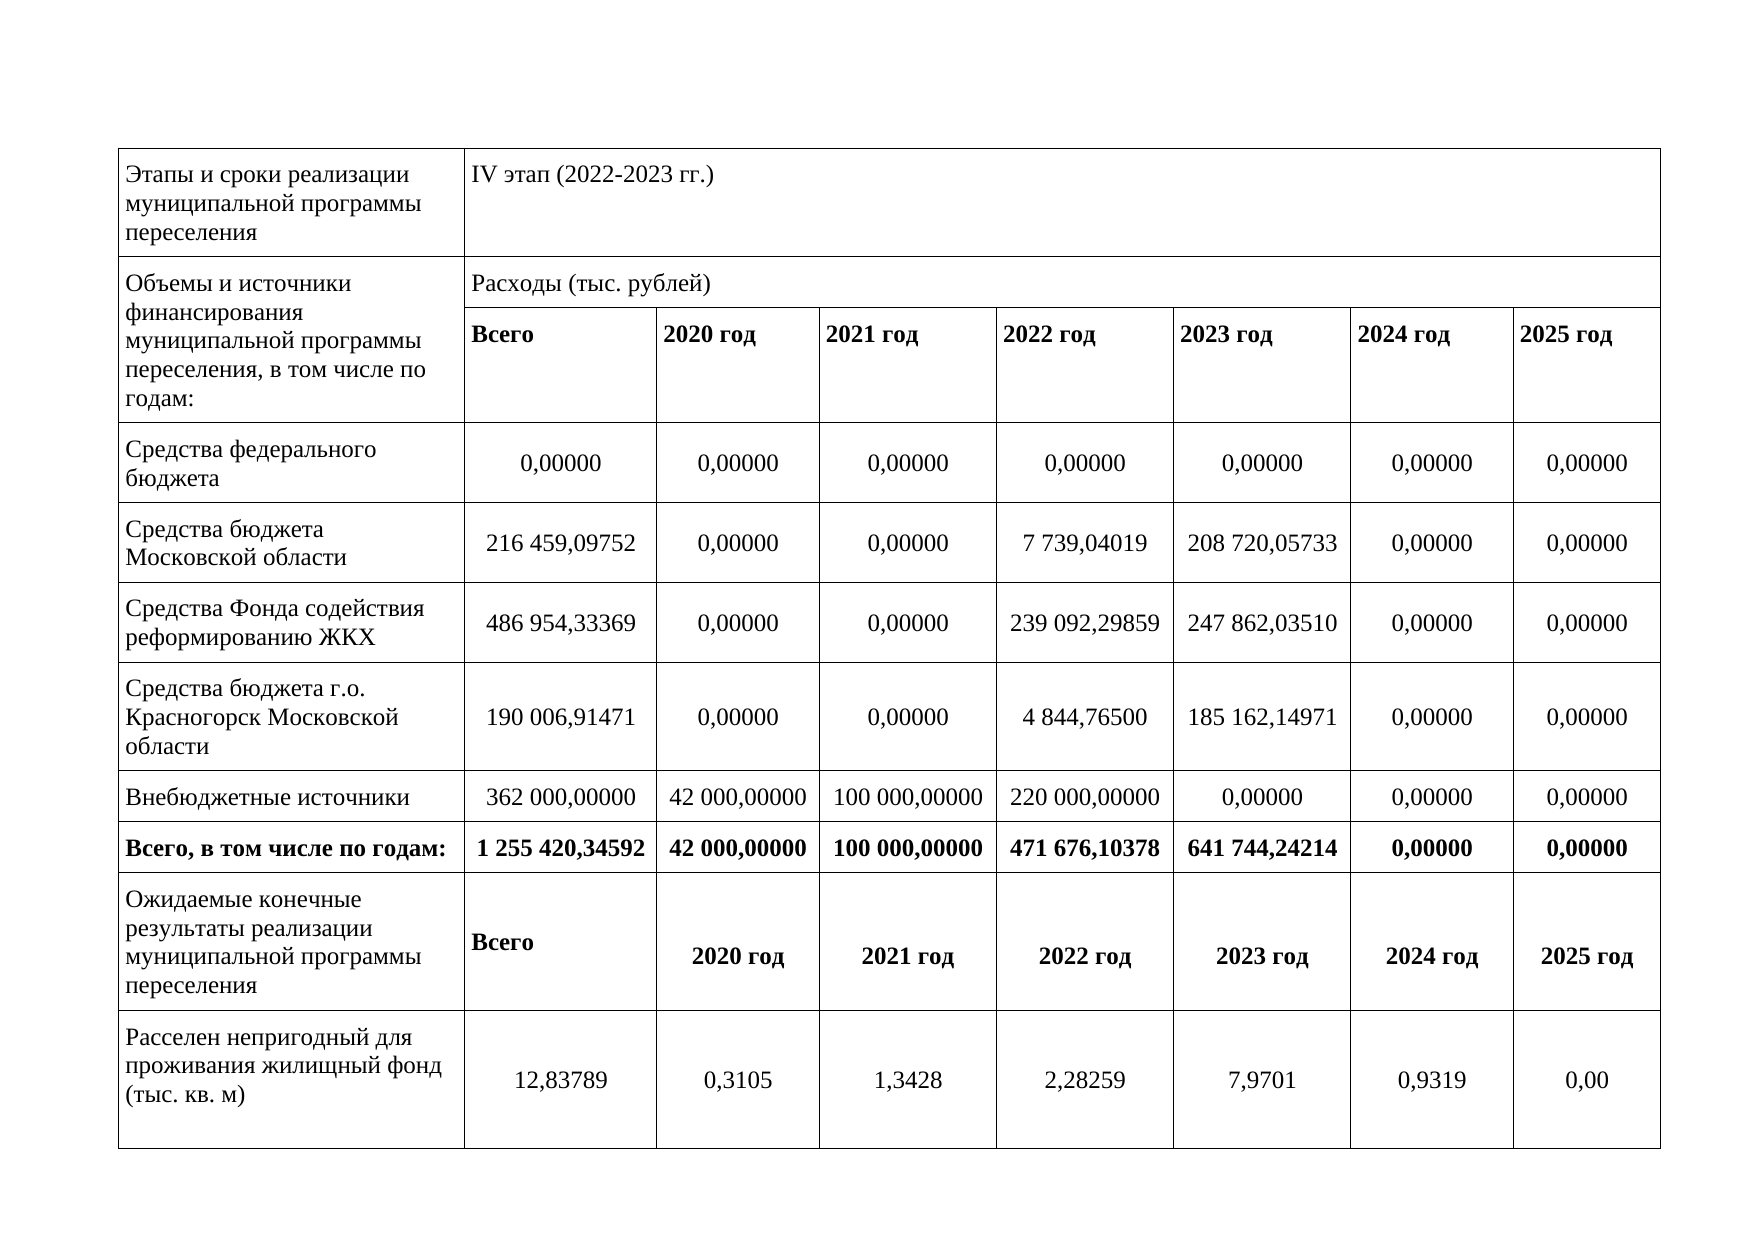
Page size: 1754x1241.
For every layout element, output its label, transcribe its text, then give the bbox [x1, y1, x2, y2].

table_cell 0,00000 [657, 503, 819, 582]
table_cell 0,00000 [657, 583, 819, 662]
table_cell 2021 год [820, 873, 996, 1010]
table_cell Ожидаемые конечные результаты реализации муниципальной программы переселения [119, 873, 464, 1010]
table_cell 362 000,00000 [465, 771, 656, 821]
table_cell 0,00000 [657, 423, 819, 502]
table_cell 185 162,14971 [1174, 663, 1350, 770]
table_cell 12,83789 [465, 1011, 656, 1148]
table_cell 7 739,04019 [997, 503, 1173, 582]
table_cell 0,00 [1514, 1011, 1660, 1148]
table_cell Средства Фонда содействия реформированию ЖКХ [119, 583, 464, 662]
table_cell 0,00000 [465, 423, 656, 502]
table_cell 247 862,03510 [1174, 583, 1350, 662]
table_cell 0,00000 [1351, 771, 1513, 821]
table_cell 0,00000 [997, 423, 1173, 502]
table_cell Средства бюджета г.о. Красногорск Московской области [119, 663, 464, 770]
table_cell Расходы (тыс. рублей) [465, 257, 1660, 307]
table_cell 2,28259 [997, 1011, 1173, 1148]
table_cell 0,00000 [1351, 663, 1513, 770]
table_cell 486 954,33369 [465, 583, 656, 662]
table_cell 239 092,29859 [997, 583, 1173, 662]
table_cell Объемы и источники финансирования муниципальной программы переселения, в том числе по годам: [119, 257, 464, 422]
table_cell Средства федерального бюджета [119, 423, 464, 502]
table_cell 2025 год [1514, 308, 1660, 422]
table_cell 0,00000 [1351, 583, 1513, 662]
table_cell 2023 год [1174, 308, 1350, 422]
table_cell 0,00000 [820, 423, 996, 502]
table_cell Всего [465, 308, 656, 422]
table_cell 2022 год [997, 308, 1173, 422]
table_cell 0,00000 [1514, 503, 1660, 582]
table_cell 0,00000 [1514, 771, 1660, 821]
table_cell 2022 год [997, 873, 1173, 1010]
table_cell 641 744,24214 [1174, 822, 1350, 872]
table_cell 42 000,00000 [657, 822, 819, 872]
table_cell 0,00000 [820, 503, 996, 582]
table_cell Средства бюджета Московской области [119, 503, 464, 582]
table_cell 208 720,05733 [1174, 503, 1350, 582]
table_cell 2021 год [820, 308, 996, 422]
table_cell 1 255 420,34592 [465, 822, 656, 872]
table_cell 0,00000 [820, 583, 996, 662]
table_cell 0,00000 [1514, 663, 1660, 770]
table_cell Расселен непригодный для проживания жилищный фонд (тыс. кв. м) [119, 1011, 464, 1148]
table_cell Всего, в том числе по годам: [119, 822, 464, 872]
table_cell 0,00000 [1351, 822, 1513, 872]
table_cell 1,3428 [820, 1011, 996, 1148]
table_cell 220 000,00000 [997, 771, 1173, 821]
table_cell 216 459,09752 [465, 503, 656, 582]
table_cell 0,00000 [657, 663, 819, 770]
table_cell 7,9701 [1174, 1011, 1350, 1148]
table_cell Всего [465, 873, 656, 1010]
table_cell 0,9319 [1351, 1011, 1513, 1148]
table_cell 2025 год [1514, 873, 1660, 1010]
table_cell 2024 год [1351, 873, 1513, 1010]
table_cell 0,00000 [1174, 423, 1350, 502]
table_cell 42 000,00000 [657, 771, 819, 821]
table_cell 2020 год [657, 873, 819, 1010]
table_cell 2020 год [657, 308, 819, 422]
table_cell 471 676,10378 [997, 822, 1173, 872]
table_cell 0,00000 [1514, 583, 1660, 662]
table_cell 2023 год [1174, 873, 1350, 1010]
table_cell 100 000,00000 [820, 822, 996, 872]
table_cell Внебюджетные источники [119, 771, 464, 821]
table_cell 100 000,00000 [820, 771, 996, 821]
table_cell 0,3105 [657, 1011, 819, 1148]
table_cell 0,00000 [820, 663, 996, 770]
table_cell 190 006,91471 [465, 663, 656, 770]
table_cell 0,00000 [1351, 503, 1513, 582]
table_cell Этапы и сроки реализации муниципальной программы переселения [119, 149, 464, 256]
table_cell IV этап (2022-2023 гг.) [465, 149, 1660, 256]
table_cell 0,00000 [1351, 423, 1513, 502]
table_cell 0,00000 [1514, 423, 1660, 502]
table_cell 2024 год [1351, 308, 1513, 422]
table_cell 4 844,76500 [997, 663, 1173, 770]
table_cell 0,00000 [1514, 822, 1660, 872]
table_cell 0,00000 [1174, 771, 1350, 821]
